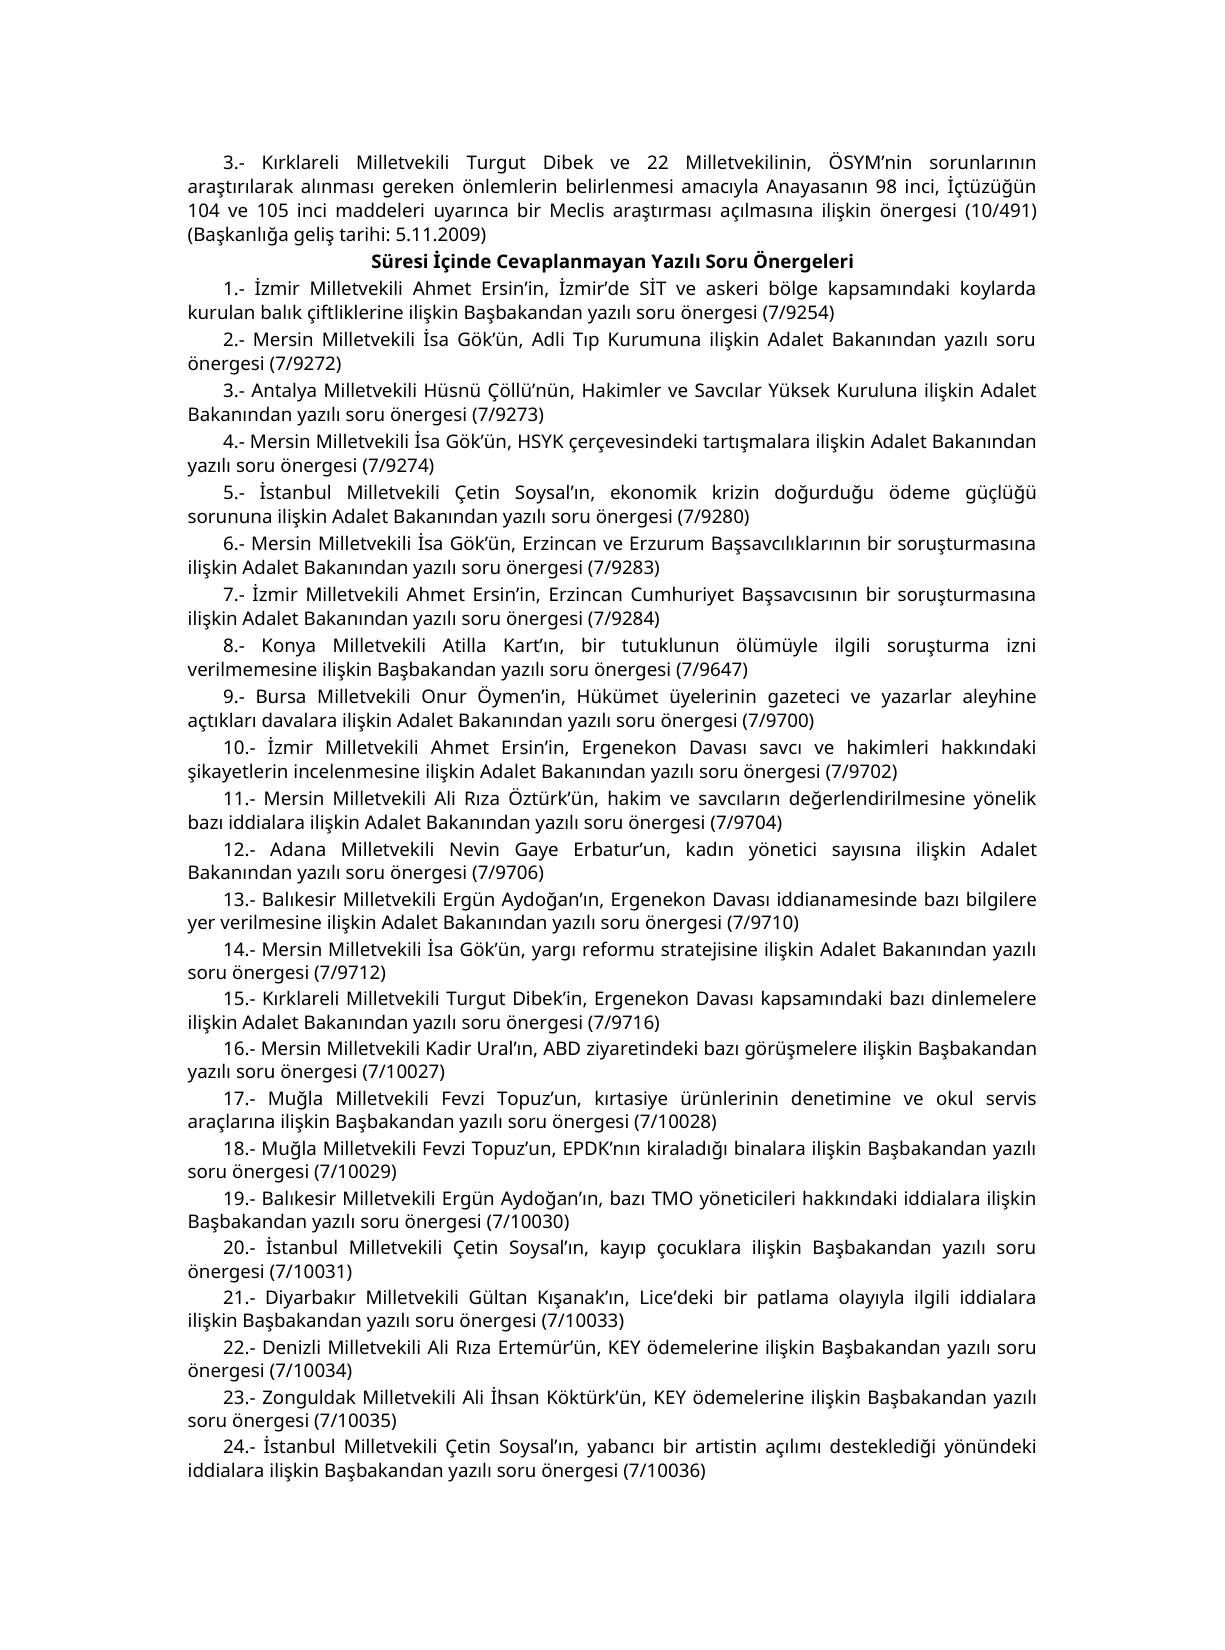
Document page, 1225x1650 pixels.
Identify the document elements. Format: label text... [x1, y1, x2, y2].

text 11.- Mersin Milletvekili Ali Rıza Öztürk’ün, hakim ve savcıların değerlendirilmesine yönelik bazı iddialara ilişkin Adalet Bakanından yazılı soru önergesi (7/9704) [187, 787, 1037, 835]
text 16.- Mersin Milletvekili Kadir Ural’ın, ABD ziyaretindeki bazı görüşmelere ilişkin Başbakandan yazılı soru önergesi (7/10027) [187, 1037, 1037, 1084]
text 21.- Diyarbakır Milletvekili Gültan Kışanak’ın, Lice’deki bir patlama olayıyla ilgili iddialara ilişkin Başbakandan yazılı soru önergesi (7/10033) [187, 1286, 1037, 1333]
text Süresi İçinde Cevaplanmayan Yazılı Soru Önergeleri [187, 249, 1037, 273]
text 7.- İzmir Milletvekili Ahmet Ersin’in, Erzincan Cumhuriyet Başsavcısının bir soruşturmasına ilişkin Adalet Bakanından yazılı soru önergesi (7/9284) [187, 582, 1037, 631]
text 5.- İstanbul Milletvekili Çetin Soysal’ın, ekonomik krizin doğurduğu ödeme güçlüğü sorununa ilişkin Adalet Bakanından yazılı soru önergesi (7/9280) [187, 480, 1037, 528]
text 3.- Antalya Milletvekili Hüsnü Çöllü’nün, Hakimler ve Savcılar Yüksek Kuruluna ilişkin Adalet Bakanından yazılı soru önergesi (7/9273) [187, 378, 1037, 426]
text 9.- Bursa Milletvekili Onur Öymen’in, Hükümet üyelerinin gazeteci ve yazarlar aleyhine açtıkları davalara ilişkin Adalet Bakanından yazılı soru önergesi (7/9700) [187, 684, 1037, 733]
text 17.- Muğla Milletvekili Fevzi Topuz’un, kırtasiye ürünlerinin denetimine ve okul servis araçlarına ilişkin Başbakandan yazılı soru önergesi (7/10028) [187, 1087, 1037, 1133]
text 4.- Mersin Milletvekili İsa Gök’ün, HSYK çerçevesindeki tartışmalara ilişkin Adalet Bakanından yazılı soru önergesi (7/9274) [187, 429, 1037, 477]
text 20.- İstanbul Milletvekili Çetin Soysal’ın, kayıp çocuklara ilişkin Başbakandan yazılı soru önergesi (7/10031) [187, 1236, 1037, 1283]
text 18.- Muğla Milletvekili Fevzi Topuz’un, EPDK’nın kiraladığı binalara ilişkin Başbakandan yazılı soru önergesi (7/10029) [187, 1136, 1037, 1183]
text 12.- Adana Milletvekili Nevin Gaye Erbatur’un, kadın yönetici sayısına ilişkin Adalet Bakanından yazılı soru önergesi (7/9706) [187, 838, 1037, 884]
text 8.- Konya Milletvekili Atilla Kart’ın, bir tutuklunun ölümüyle ilgili soruşturma izni verilmemesine ilişkin Başbakandan yazılı soru önergesi (7/9647) [187, 633, 1037, 682]
text 10.- İzmir Milletvekili Ahmet Ersin’in, Ergenekon Davası savcı ve hakimleri hakkındaki şikayetlerin incelenmesine ilişkin Adalet Bakanından yazılı soru önergesi (7/9702) [187, 736, 1037, 784]
text 6.- Mersin Milletvekili İsa Gök’ün, Erzincan ve Erzurum Başsavcılıklarının bir soruşturmasına ilişkin Adalet Bakanından yazılı soru önergesi (7/9283) [187, 531, 1037, 579]
text 19.- Balıkesir Milletvekili Ergün Aydoğan’ın, bazı TMO yöneticileri hakkındaki iddialara ilişkin Başbakandan yazılı soru önergesi (7/10030) [187, 1186, 1037, 1233]
text 14.- Mersin Milletvekili İsa Gök’ün, yargı reformu stratejisine ilişkin Adalet Bakanından yazılı soru önergesi (7/9712) [187, 937, 1037, 984]
text 15.- Kırklareli Milletvekili Turgut Dibek’in, Ergenekon Davası kapsamındaki bazı dinlemelere ilişkin Adalet Bakanından yazılı soru önergesi (7/9716) [187, 987, 1037, 1034]
text 13.- Balıkesir Milletvekili Ergün Aydoğan’ın, Ergenekon Davası iddianamesinde bazı bilgilere yer verilmesine ilişkin Adalet Bakanından yazılı soru önergesi (7/9710) [187, 887, 1037, 934]
text 1.- İzmir Milletvekili Ahmet Ersin’in, İzmir’de SİT ve askeri bölge kapsamındaki koylarda kurulan balık çiftliklerine ilişkin Başbakandan yazılı soru önergesi (7/9254) [187, 276, 1037, 324]
text 2.- Mersin Milletvekili İsa Gök’ün, Adli Tıp Kurumuna ilişkin Adalet Bakanından yazılı soru önergesi (7/9272) [187, 327, 1037, 375]
text 3.- Kırklareli Milletvekili Turgut Dibek ve 22 Milletvekilinin, ÖSYM’nin sorunlarının araştırılarak alınması gereken önlemlerin belirlenmesi amacıyla Anayasanın 98 inci, İçtüzüğün 104 ve 105 inci maddeleri uyarınca bir Meclis araştırması açılmasına ilişkin önergesi (10/491) (Başkanlığa geliş tarihi: 5.11.2009) [187, 150, 1037, 246]
text 24.- İstanbul Milletvekili Çetin Soysal’ın, yabancı bir artistin açılımı desteklediği yönündeki iddialara ilişkin Başbakandan yazılı soru önergesi (7/10036) [187, 1435, 1037, 1482]
text 22.- Denizli Milletvekili Ali Rıza Ertemür’ün, KEY ödemelerine ilişkin Başbakandan yazılı soru önergesi (7/10034) [187, 1336, 1037, 1382]
text 23.- Zonguldak Milletvekili Ali İhsan Köktürk’ün, KEY ödemelerine ilişkin Başbakandan yazılı soru önergesi (7/10035) [187, 1385, 1037, 1432]
